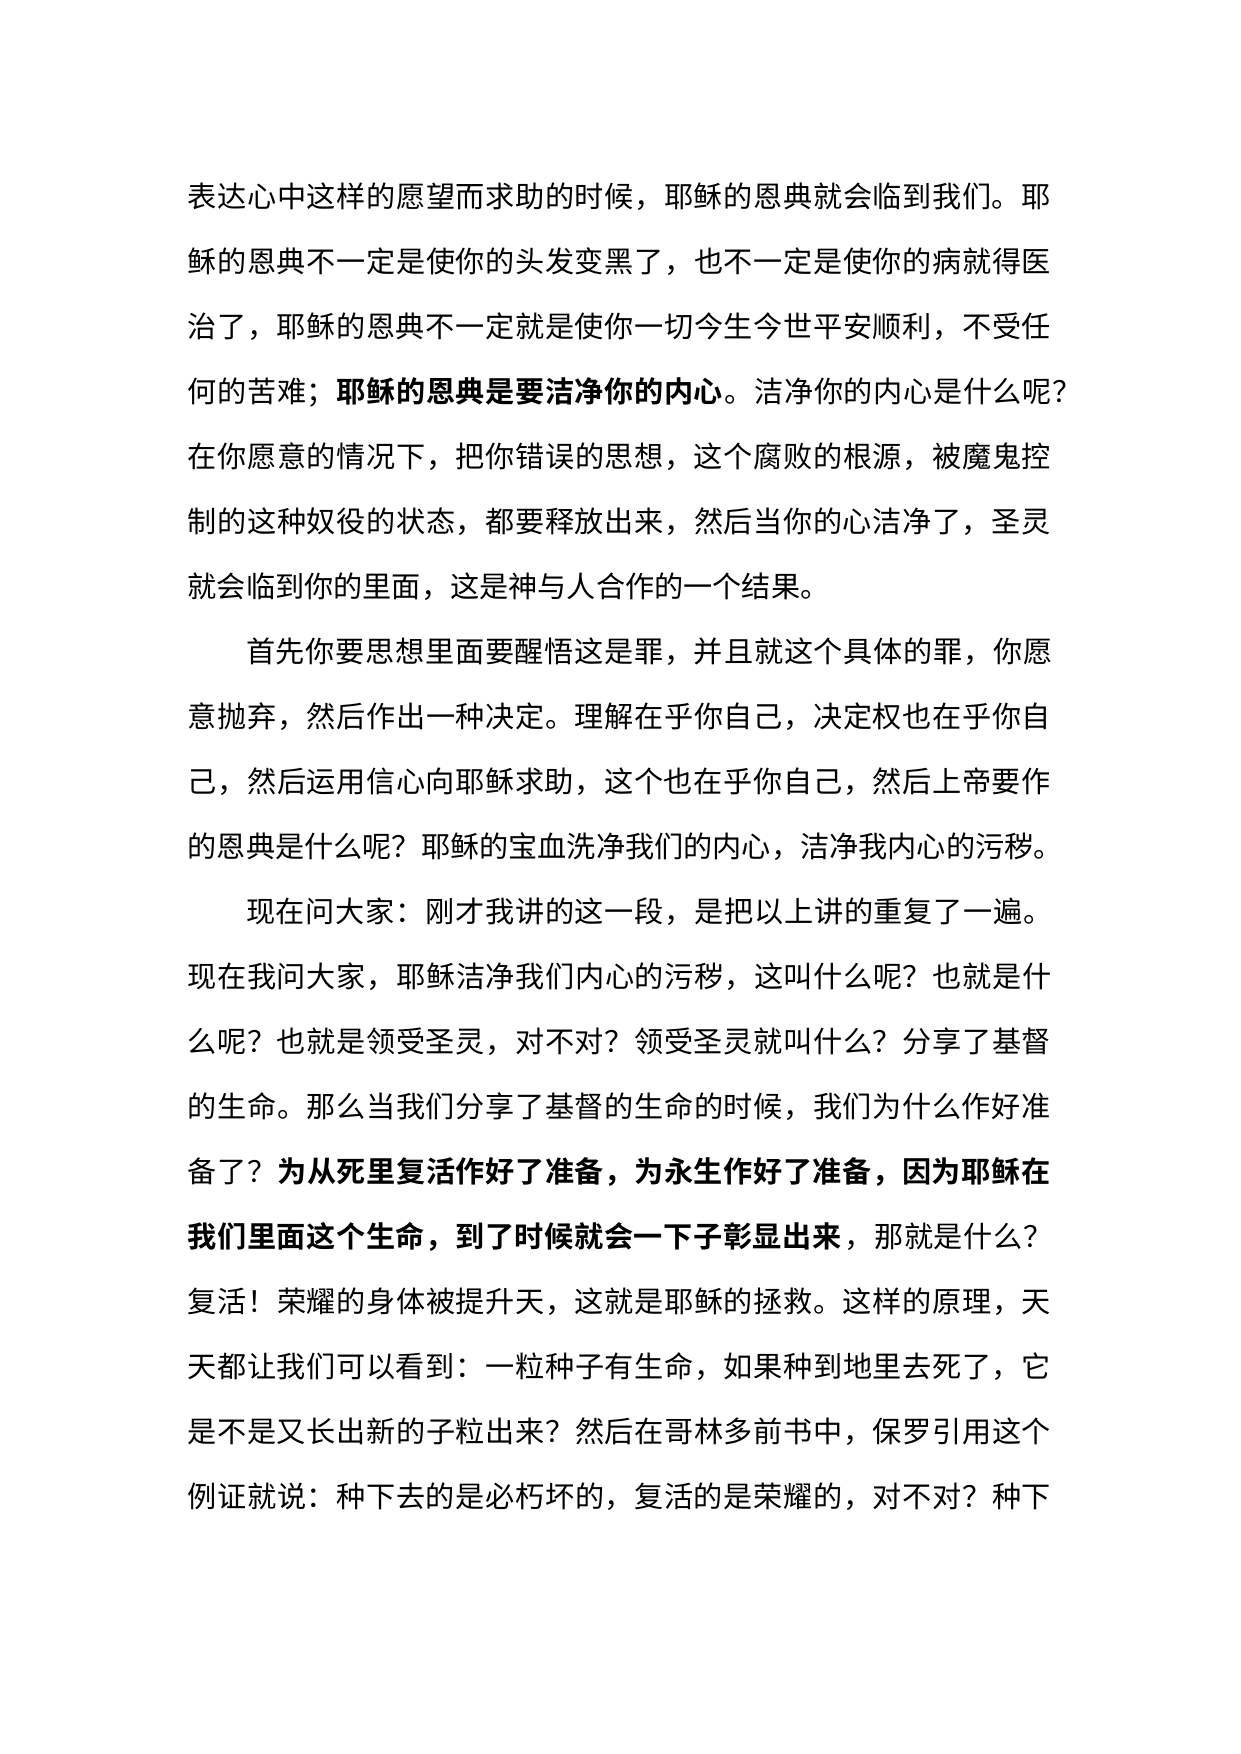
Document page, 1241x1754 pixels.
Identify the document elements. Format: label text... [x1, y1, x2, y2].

text 首先你要思想里面要醒悟这是罪，并且就这个具体的罪，你愿意抛弃，然后作出一种决定。理解在乎你自己，决定权也在乎你自己，然后运用信心向耶稣求助，这个也在乎你自己，然后上帝要作的恩典是什么呢？耶稣的宝血洗净我们的内心，洁净我内心的污秽。 [187, 617, 1053, 877]
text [187, 162, 1053, 617]
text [187, 877, 1053, 1527]
